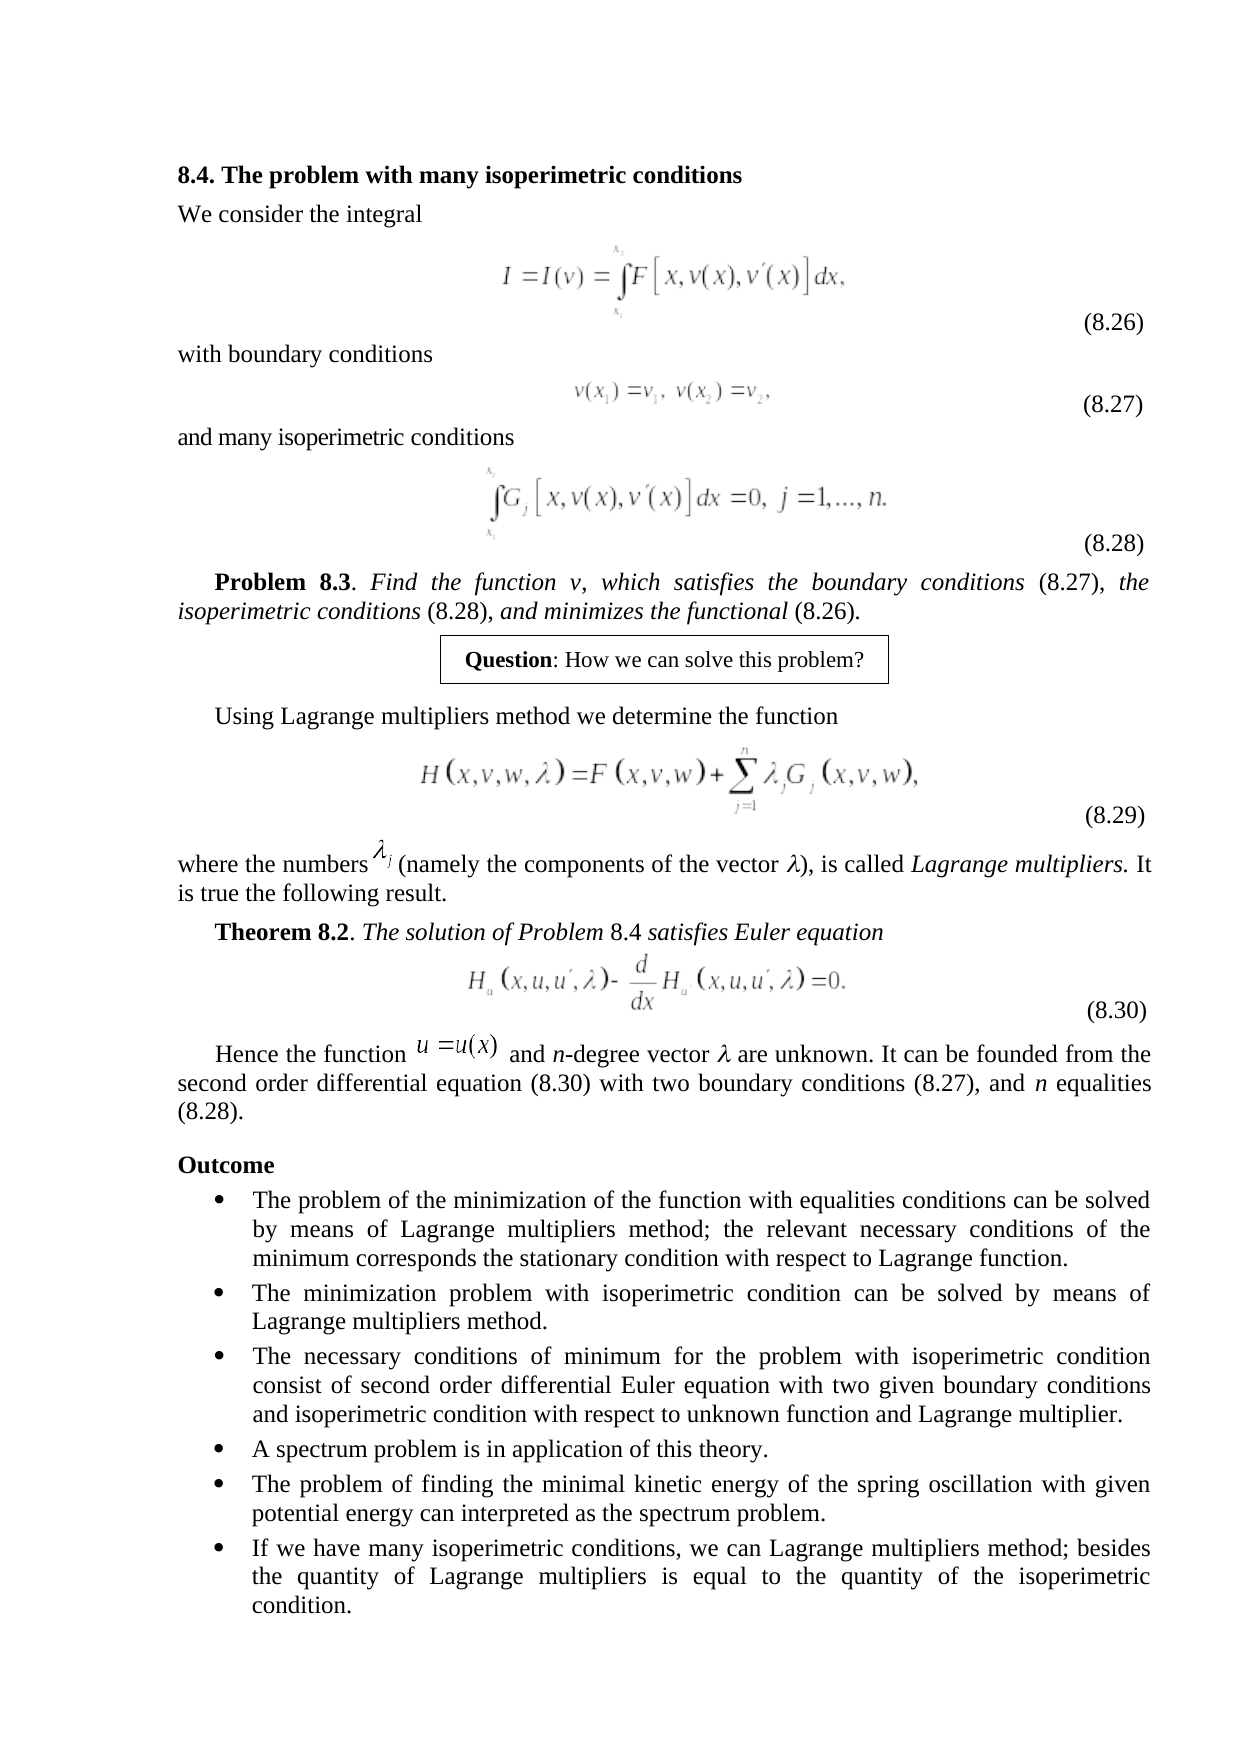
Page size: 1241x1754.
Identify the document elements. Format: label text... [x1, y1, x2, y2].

list The problem of finding the minimal kinetic energy of the spring oscillation with given potential energy can interpreted as the spectrum problem. [214, 1469, 1152, 1526]
text 8.4. The problem with many isoperimetric conditions [177, 160, 1152, 188]
text Problem 8.3. Find the function v, which satisfies the boundary conditions (8.27), the isoperimetric conditions (8.28), and minimizes the functional (8.26). [177, 567, 1152, 624]
text (8.26) [177, 234, 1152, 335]
text Using Lagrange multipliers method we determine the function [177, 701, 1152, 730]
list If we have many isoperimetric conditions, we can Lagrange multipliers method; besides the quantity of Lagrange multipliers is equal to the quantity of the isoperimetric condition. [214, 1533, 1152, 1619]
list The problem of the minimization of the function with equalities conditions can be solved by means of Lagrange multipliers method; the relevant necessary conditions of the minimum corresponds the stationary condition with respect to Lagrange function. [215, 1185, 1152, 1271]
table_header Question: How we can solve this problem? [441, 636, 888, 683]
text where the numbers(namely the components of the vector ), is called Lagrange multipliers. It is true the following result. [177, 833, 1152, 907]
list The necessary conditions of minimum for the problem with isoperimetric condition consist of second order differential Euler equation with two given boundary conditions and isoperimetric condition with respect to unknown function and Lagrange multiplier. [215, 1341, 1152, 1428]
text (8.30) [177, 950, 1152, 1024]
text (8.27) [177, 372, 1152, 418]
text (8.28) [177, 455, 1152, 557]
text with boundary conditions [177, 339, 1152, 368]
text We consider the integral [177, 199, 1152, 228]
list The minimization problem with isoperimetric condition can be solved by means of Lagrange multipliers method. [214, 1278, 1152, 1335]
text Hence the function and n-degree vector are unknown. It can be founded from the second order differential equation (8.30) with two boundary conditions (8.27), and n equalities (8.28). [177, 1028, 1152, 1125]
subtitle Outcome [177, 1150, 1152, 1179]
text Theorem 8.2. The solution of Problem 8.4 satisfies Euler equation [177, 917, 1152, 946]
text and many isoperimetric conditions [177, 422, 1152, 451]
text (8.29) [177, 736, 1152, 829]
list A spectrum problem is in application of this theory. [214, 1434, 1152, 1463]
